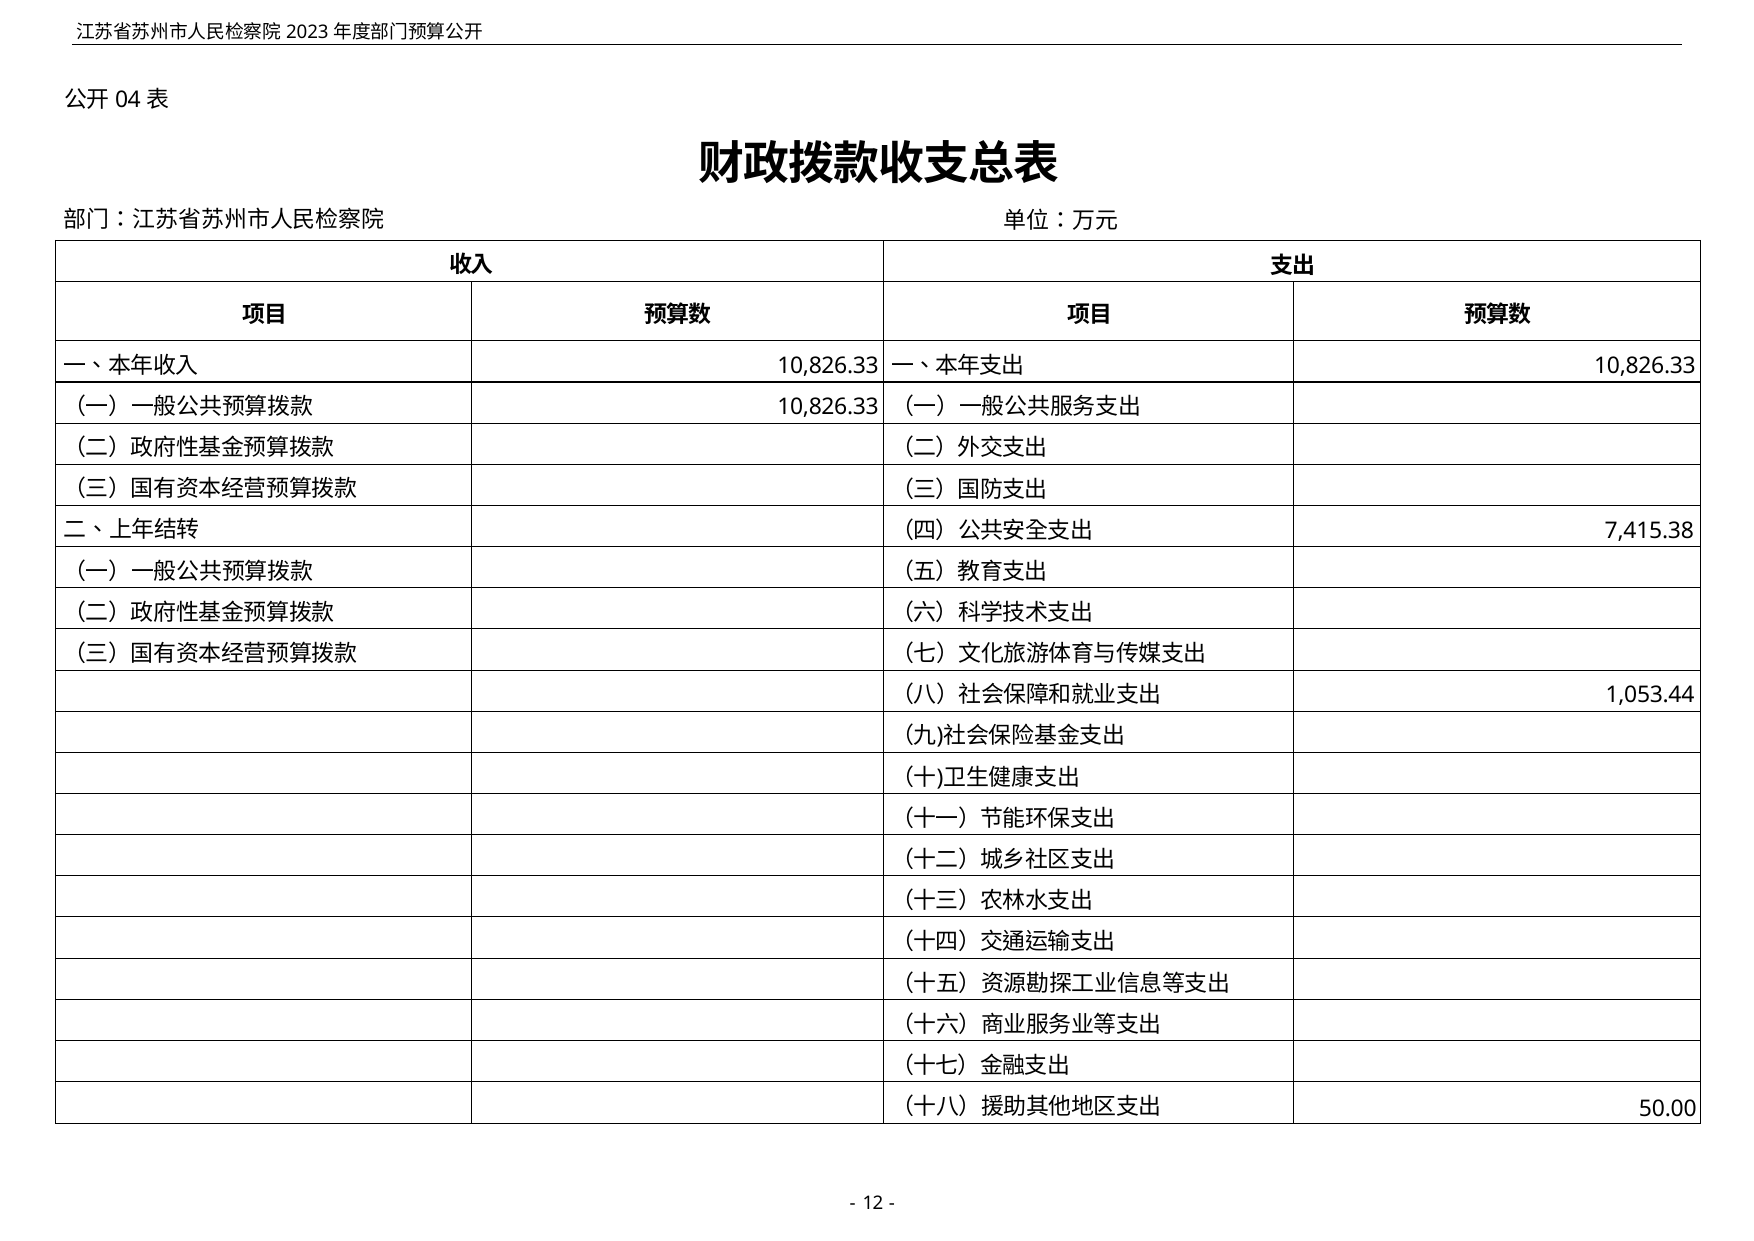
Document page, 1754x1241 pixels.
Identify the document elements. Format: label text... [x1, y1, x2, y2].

table_cell [56, 1000, 471, 1040]
table_cell [1294, 753, 1700, 793]
text 财政拨款收支总表 [698, 133, 1701, 191]
table_cell [1294, 712, 1700, 752]
table_cell [56, 835, 471, 875]
table_cell [56, 794, 471, 834]
table_cell （一）一般公共预算拨款 [56, 547, 471, 587]
table_cell 1,053.44 [1294, 671, 1700, 711]
table_cell 10,826.33 [472, 383, 883, 423]
table_cell [1294, 383, 1700, 423]
table_cell [472, 1082, 883, 1123]
table_cell [472, 506, 883, 546]
table_cell [56, 753, 471, 793]
table_cell （八）社会保障和就业支出 [884, 671, 1293, 711]
table_cell （十一）节能环保支出 [884, 794, 1293, 834]
table_cell （十八）援助其他地区支出 [884, 1082, 1293, 1123]
table_cell [1294, 1041, 1700, 1081]
table_cell （十三）农林水支出 [884, 876, 1293, 916]
table_cell [56, 959, 471, 998]
table_cell [1294, 1000, 1700, 1040]
table_cell 项目 [884, 282, 1293, 340]
table_cell （三）国防支出 [884, 465, 1293, 505]
table_cell [1294, 588, 1700, 628]
table_cell [56, 712, 471, 752]
table_cell 一、本年支出 [884, 341, 1293, 381]
table_cell [472, 876, 883, 916]
table_cell [472, 753, 883, 793]
table_cell [472, 629, 883, 669]
table_cell [1294, 629, 1700, 669]
table_cell [472, 465, 883, 505]
text 公开 04 表 [64, 84, 1701, 113]
table_cell [472, 1000, 883, 1040]
table_cell （十四）交通运输支出 [884, 917, 1293, 957]
table_cell [1294, 835, 1700, 875]
table_cell [56, 1041, 471, 1081]
table_cell [1294, 547, 1700, 587]
table_header 支出 [884, 241, 1700, 281]
table_cell 预算数 [1294, 282, 1700, 340]
table_cell [472, 794, 883, 834]
table_cell （二）政府性基金预算拨款 [56, 588, 471, 628]
table_cell （七）文化旅游体育与传媒支出 [884, 629, 1293, 669]
table_cell 7,415.38 [1294, 506, 1700, 546]
table_cell [1294, 917, 1700, 957]
table_cell [56, 917, 471, 957]
table_cell [472, 835, 883, 875]
table_cell [1294, 424, 1700, 464]
table_cell （五）教育支出 [884, 547, 1293, 587]
table_cell （九)社会保险基金支出 [884, 712, 1293, 752]
table_cell （六）科学技术支出 [884, 588, 1293, 628]
table_cell （十二）城乡社区支出 [884, 835, 1293, 875]
table_cell （十)卫生健康支出 [884, 753, 1293, 793]
table_cell [472, 671, 883, 711]
table_cell [56, 1082, 471, 1123]
table_cell （十六）商业服务业等支出 [884, 1000, 1293, 1040]
table_cell （二）外交支出 [884, 424, 1293, 464]
table_cell （三）国有资本经营预算拨款 [56, 629, 471, 669]
table_cell [1294, 959, 1700, 998]
table_cell 10,826.33 [1294, 341, 1700, 381]
table_cell （四）公共安全支出 [884, 506, 1293, 546]
table_cell [1294, 876, 1700, 916]
table_header 收入 [56, 241, 883, 281]
table_cell [56, 671, 471, 711]
table_cell [472, 1041, 883, 1081]
table_cell [472, 712, 883, 752]
table_cell [472, 424, 883, 464]
table_cell [472, 588, 883, 628]
table_cell （十五）资源勘探工业信息等支出 [884, 959, 1293, 998]
table_cell [472, 547, 883, 587]
table_cell [1294, 465, 1700, 505]
table_cell 50.00 [1294, 1082, 1700, 1123]
table_cell （三）国有资本经营预算拨款 [56, 465, 471, 505]
table_cell [1294, 794, 1700, 834]
table_cell [472, 917, 883, 957]
table_cell [472, 959, 883, 998]
table_cell （二）政府性基金预算拨款 [56, 424, 471, 464]
text 部门：江苏省苏州市人民检察院 单位：万元 [63, 203, 1701, 233]
table_cell 一、本年收入 [56, 341, 471, 381]
table_cell （一）一般公共服务支出 [884, 383, 1293, 423]
table_cell （一）一般公共预算拨款 [56, 383, 471, 423]
table_cell 预算数 [472, 282, 883, 340]
table_cell 项目 [56, 282, 471, 340]
table_cell 二、上年结转 [56, 506, 471, 546]
table_cell （十七）金融支出 [884, 1041, 1293, 1081]
table_cell [56, 876, 471, 916]
table_cell 10,826.33 [472, 341, 883, 381]
